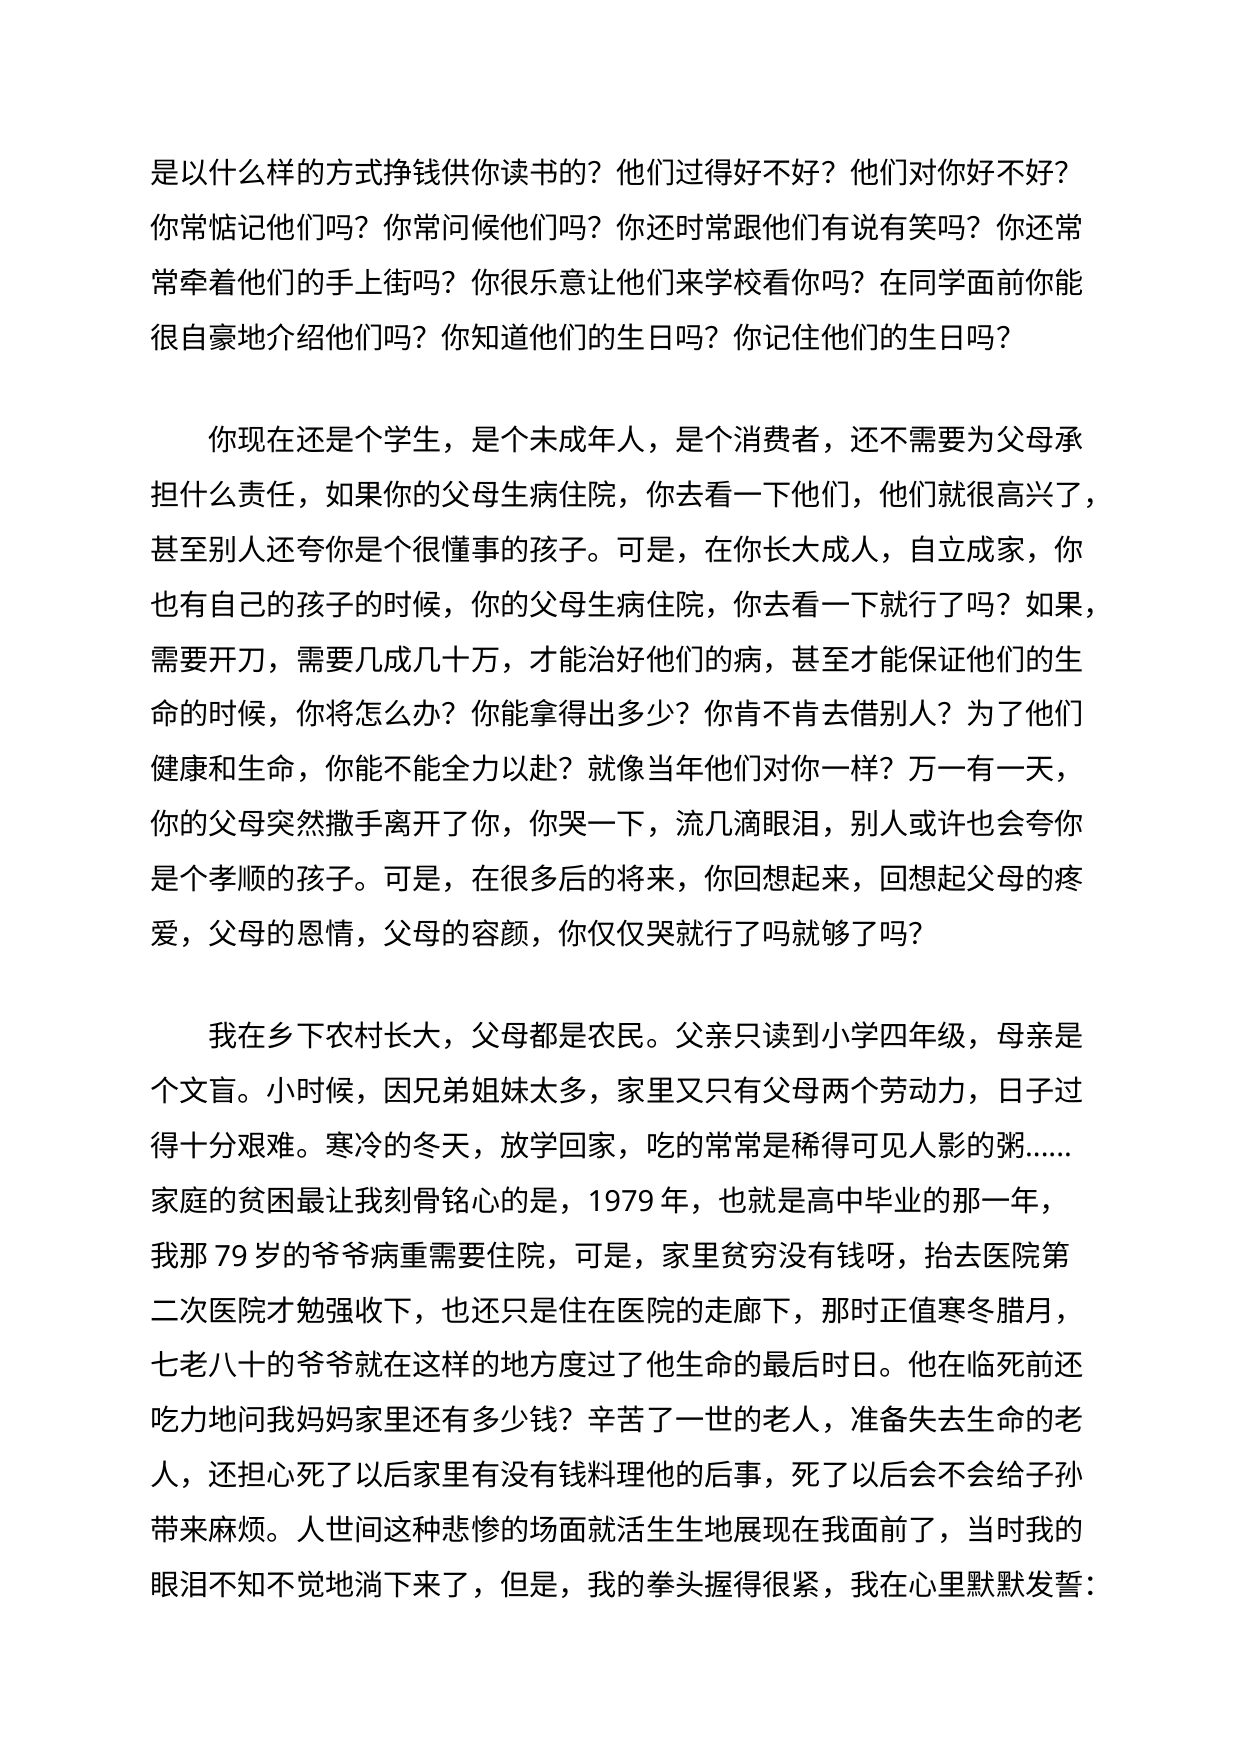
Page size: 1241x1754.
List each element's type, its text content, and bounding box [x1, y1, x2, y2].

text 你现在还是个学生，是个未成年人，是个消费者，还不需要为父母承担什么责任，如果你的父母生病住院，你去看一下他们，他们就很高兴了，甚至别人还夸你是个很懂事的孩子。可是，在你长大成人，自立成家，你也有自己的孩子的时候，你的父母生病住院，你去看一下就行了吗？如果，需要开刀，需要几成几十万，才能治好他们的病，甚至才能保证他们的生命的时候，你将怎么办？你能拿得出多少？你肯不肯去借别人？为了他们健康和生命，你能不能全力以赴？就像当年他们对你一样？万一有一天，你的父母突然撒手离开了你，你哭一下，流几滴眼泪，别人或许也会夸你是个孝顺的孩子。可是，在很多后的将来，你回想起来，回想起父母的疼爱，父母的恩情，父母的容颜，你仅仅哭就行了吗就够了吗？ [150, 416, 1090, 953]
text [150, 1012, 1090, 1604]
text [150, 150, 1090, 357]
